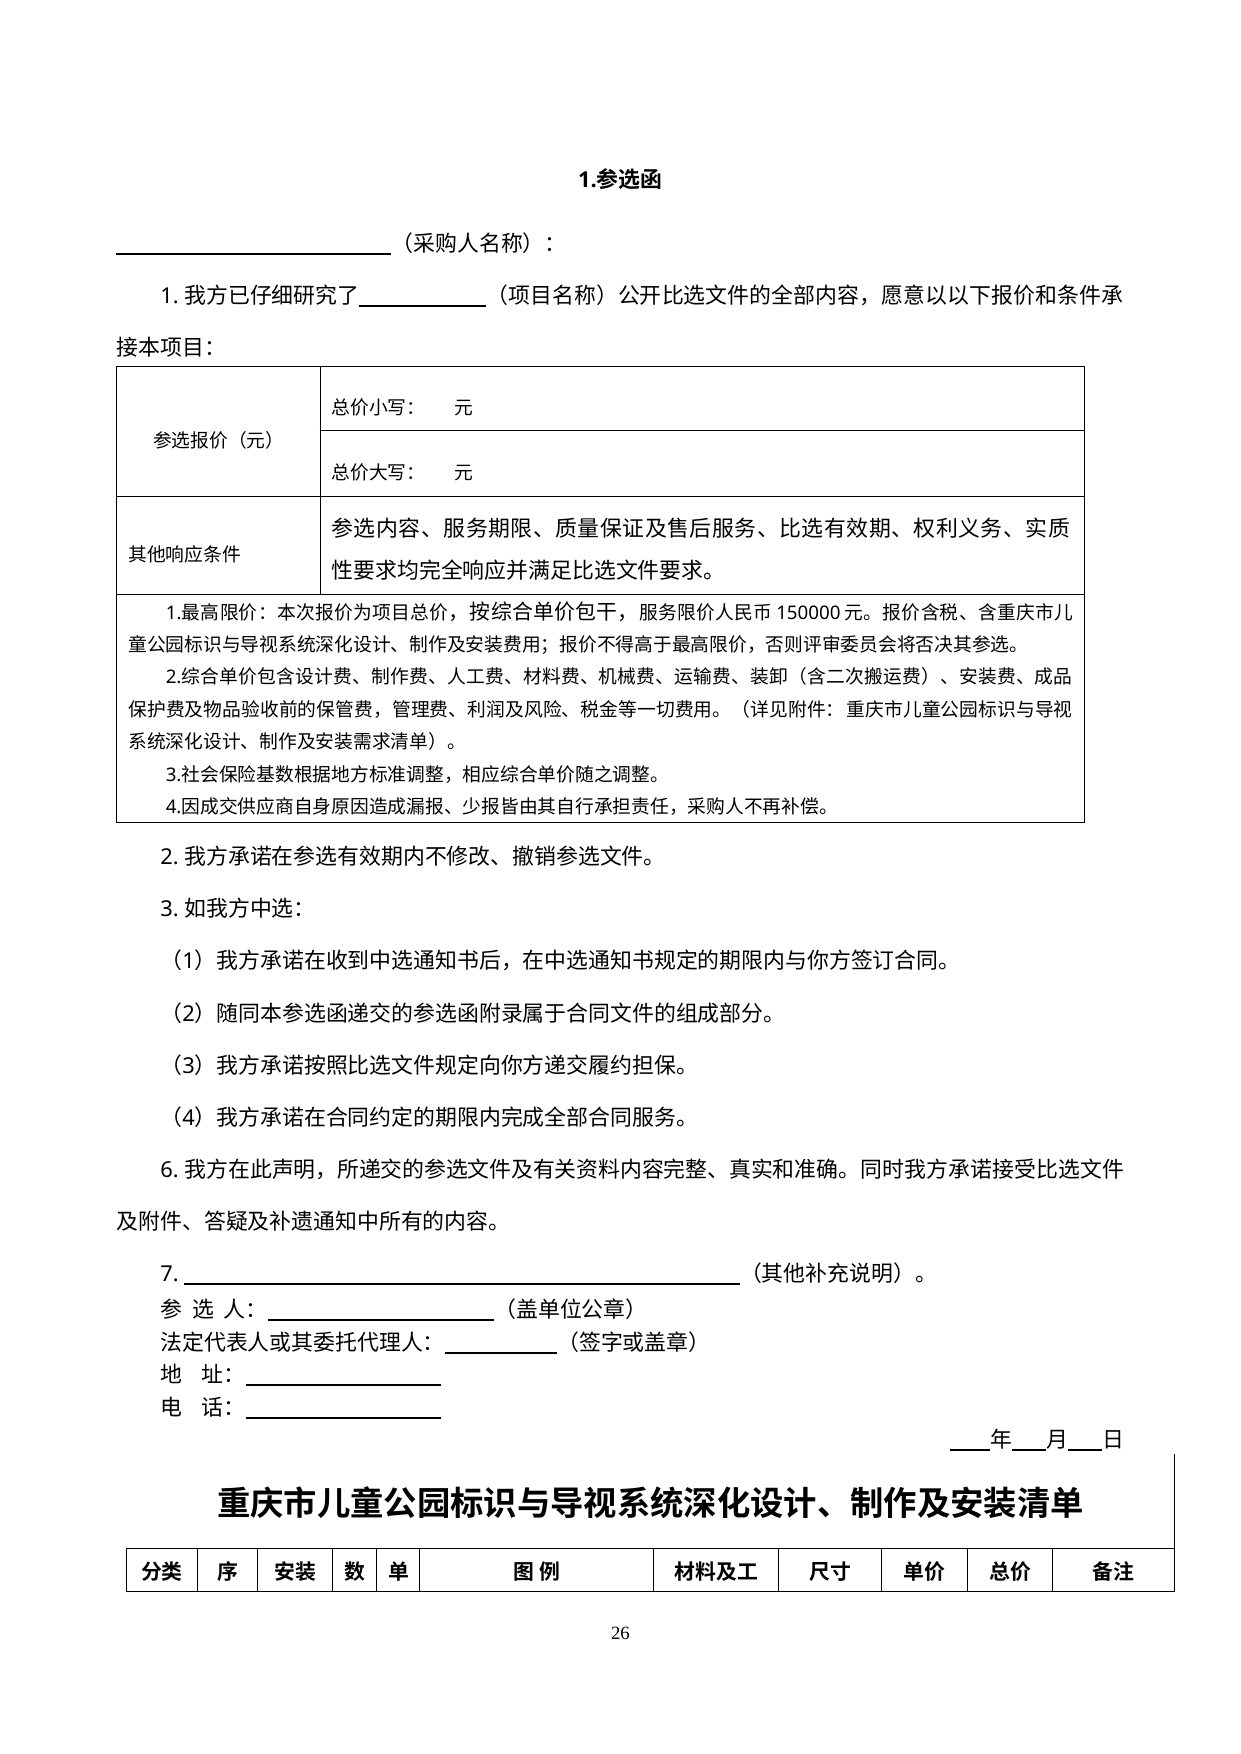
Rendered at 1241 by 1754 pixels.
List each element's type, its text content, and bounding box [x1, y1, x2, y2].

text 地 址： [116, 1357, 1124, 1389]
table_cell 单价（元） [882, 1549, 967, 1591]
table_cell 备注 [1053, 1549, 1174, 1591]
list 我方已仔细研究了 （项目名称）公开比选文件的全部内容，愿意以以下报价和条件承接本项目： [116, 262, 1124, 366]
table_cell 分类 [127, 1549, 197, 1591]
table_cell 安装点位 [258, 1549, 332, 1591]
table_header 参选报价（元） [117, 367, 320, 496]
text （4）我方承诺在合同约定的期限内完成全部合同服务。 [116, 1083, 1124, 1136]
table_cell 材料及工艺 [654, 1549, 778, 1591]
text 3. 如我方中选： [116, 875, 1124, 927]
text （采购人名称）： [116, 209, 1124, 262]
text （3）我方承诺按照比选文件规定向你方递交履约担保。 [116, 1031, 1124, 1083]
table_cell 数量 [333, 1549, 376, 1591]
text 法定代表人或其委托代理人： （签字或盖章） [116, 1324, 1124, 1357]
text （2）随同本参选函递交的参选函附录属于合同文件的组成部分。 [116, 979, 1124, 1031]
table_header 重庆市儿童公园标识与导视系统深化设计、制作及安装清单 [126, 1454, 1174, 1548]
table_cell 序号 [198, 1549, 257, 1591]
table_cell 总价大写： 元 [321, 431, 1084, 496]
table_cell 尺寸 [779, 1549, 881, 1591]
text 年 月 日 [116, 1422, 1124, 1454]
table_cell 其他响应条件 [117, 497, 320, 593]
text 2. 我方承诺在参选有效期内不修改、撤销参选文件。 [116, 823, 1124, 875]
table_header 总价小写： 元 [321, 367, 1084, 430]
text （1）我方承诺在收到中选通知书后，在中选通知书规定的期限内与你方签订合同。 [116, 927, 1124, 979]
text 7. （其他补充说明）。 [116, 1240, 1124, 1292]
table_cell 参选内容、服务期限、质量保证及售后服务、比选有效期、权利义务、实质性要求均完全响应并满足比选文件要求。 [321, 497, 1084, 593]
table_cell 1.最高限价：本次报价为项目总价，按综合单价包干，服务限价人民币150000元。报价含税、含重庆市儿童公园标识与导视系统深化设计、制作及安装费用；报价不得高于最高限价，否则评审委员会将否决其参选。 2.综合单价包含设计费、制作费、人工费、材料费、机械费、运输费、装卸（含二次搬运费）、安装费、成品保护费及物品验收前的保管费，管理费、利润及风险、税金等一切费用。（详见附件：重庆市儿童公园标识与导视系统深化设计、制作及安装需求清单）。 3.社会保险基数根据地方标准调整，相应综合单价随之调整。 4.因成交供应商自身原因造成漏报、少报皆由其自行承担责任，采购人不再补偿。 [117, 595, 1084, 822]
table_cell 总价（元） [968, 1549, 1052, 1591]
text 1.参选函 [116, 162, 1124, 194]
text 6. 我方在此声明，所递交的参选文件及有关资料内容完整、真实和准确。同时我方承诺接受比选文件及附件、答疑及补遗通知中所有的内容。 [116, 1136, 1124, 1240]
text 电 话： [116, 1389, 1124, 1422]
table_cell 图 例 [420, 1549, 653, 1591]
table_cell 单位 [377, 1549, 419, 1591]
text 参 选 人： （盖单位公章） [116, 1292, 1124, 1324]
